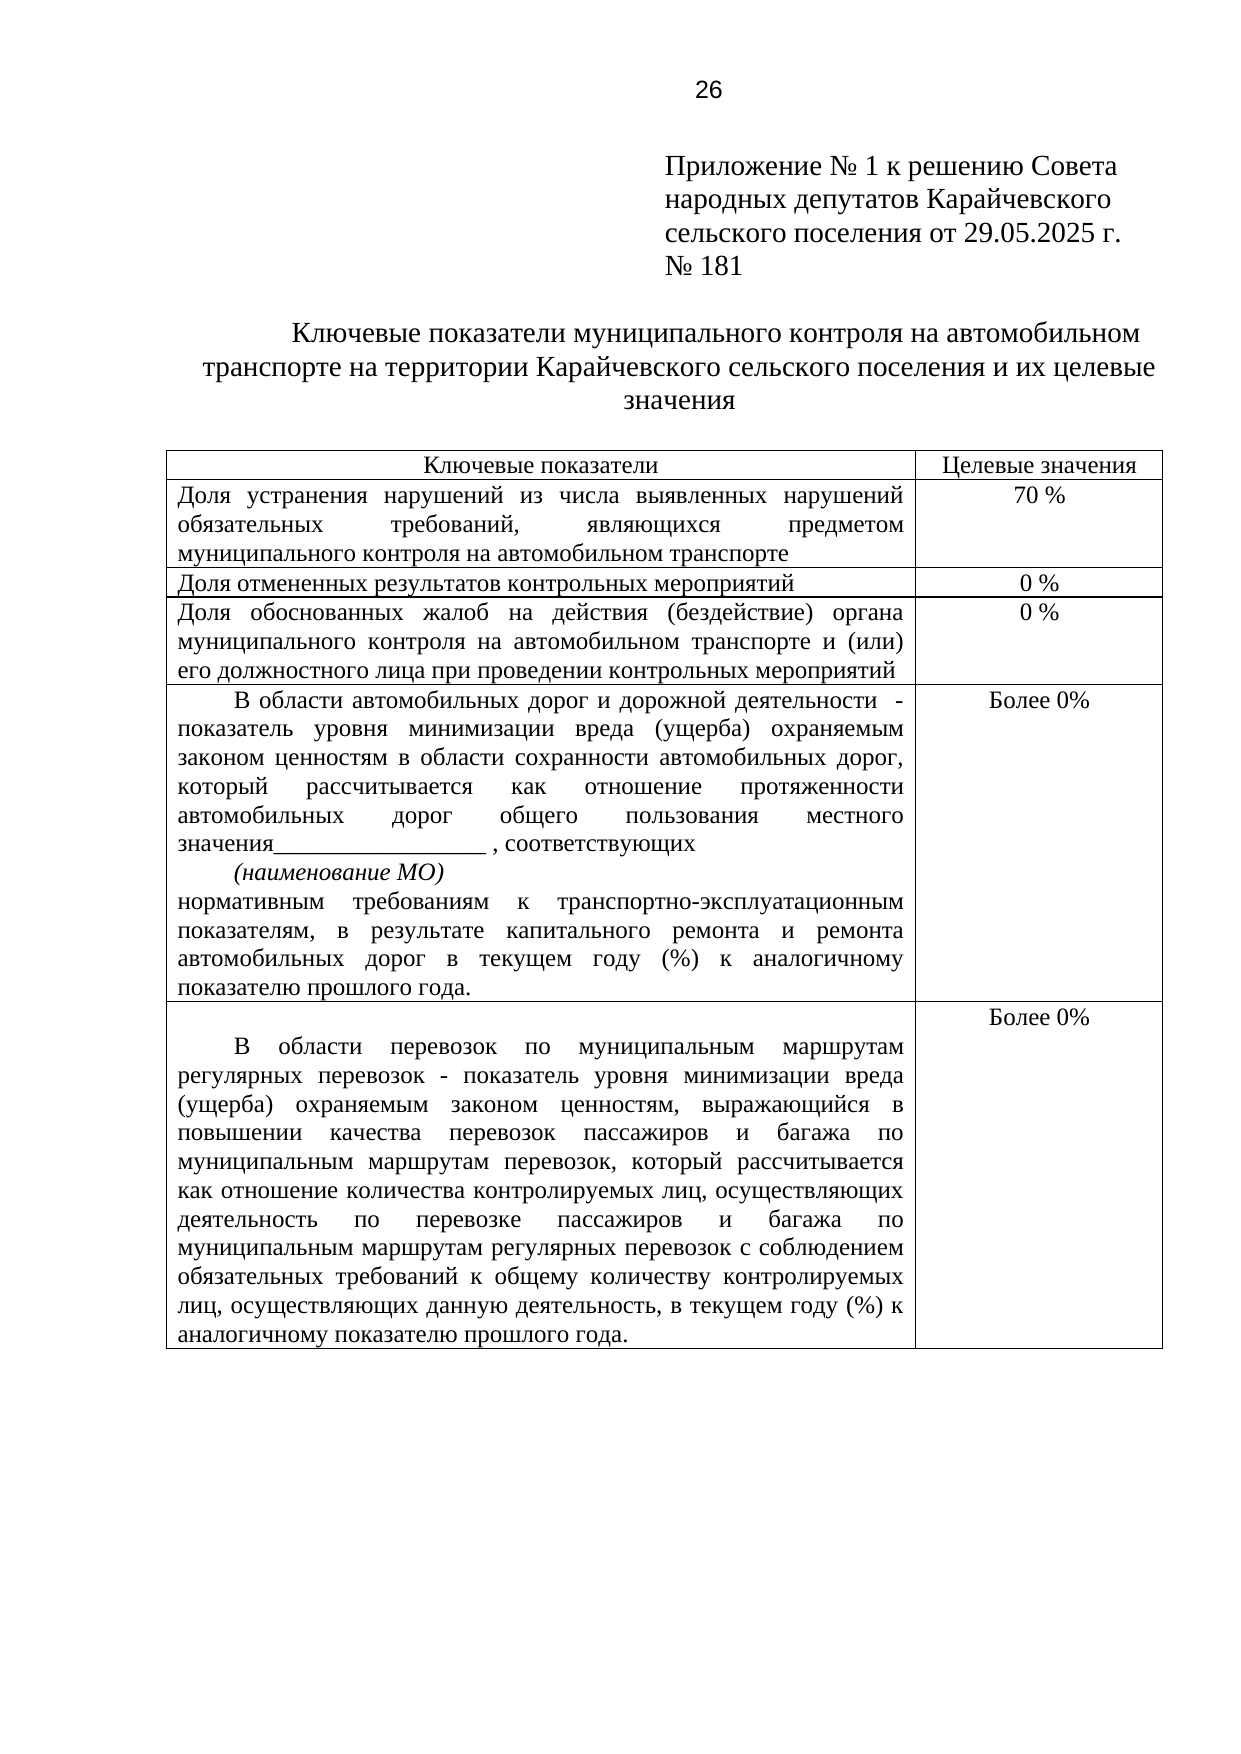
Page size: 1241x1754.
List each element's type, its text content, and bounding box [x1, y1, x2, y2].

table_cell Более 0% [916, 1002, 1162, 1347]
table_cell В области перевозок по муниципальным маршрутам регулярных перевозок - показатель уровня минимизации вреда (ущерба) охраняемым законом ценностям, выражающийся в повышении качества перевозок пассажиров и багажа по муниципальным маршрутам перевозок, который рассчитывается как отношение количества контролируемых лиц, осуществляющих деятельность по перевозке пассажиров и багажа по муниципальным маршрутам регулярных перевозок с соблюдением обязательных требований к общему количеству контролируемых лиц, осуществляющих данную деятельность, в текущем году (%) к аналогичному показателю прошлого года. [167, 1002, 915, 1347]
table_header Целевые значения [916, 451, 1162, 479]
table_cell 70 % [916, 480, 1162, 567]
table_cell 0 % [916, 598, 1162, 684]
text сельского поселения от 29.05.2025 г. [591, 215, 1181, 248]
text Приложение № 1 к решению Совета [591, 148, 1181, 181]
text № 181 [591, 248, 1181, 282]
table_cell В области автомобильных дорог и дорожной деятельности - показатель уровня минимизации вреда (ущерба) охраняемым законом ценностям в области сохранности автомобильных дорог, который рассчитывается как отношение протяженности автомобильных дорог общего пользования местного значения_________________ , соответствующих (наименование МО) нормативным требованиям к транспортно-эксплуатационным показателям, в результате капитального ремонта и ремонта автомобильных дорог в текущем году (%) к аналогичному показателю прошлого года. [167, 685, 915, 1001]
text Ключевые показатели муниципального контроля на автомобильном транспорте на территории Карайчевского сельского поселения и их целевые значения [177, 315, 1181, 416]
table_cell Доля устранения нарушений из числа выявленных нарушений обязательных требований, являющихся предметом муниципального контроля на автомобильном транспорте [167, 480, 915, 567]
table_cell Доля обоснованных жалоб на действия (бездействие) органа муниципального контроля на автомобильном транспорте и (или) его должностного лица при проведении контрольных мероприятий [167, 598, 915, 684]
text народных депутатов Карайчевского [591, 181, 1181, 215]
table_cell Доля отмененных результатов контрольных мероприятий [167, 568, 915, 596]
table_cell 0 % [916, 568, 1162, 596]
table_header Ключевые показатели [167, 451, 915, 479]
table_cell Более 0% [916, 685, 1162, 1001]
